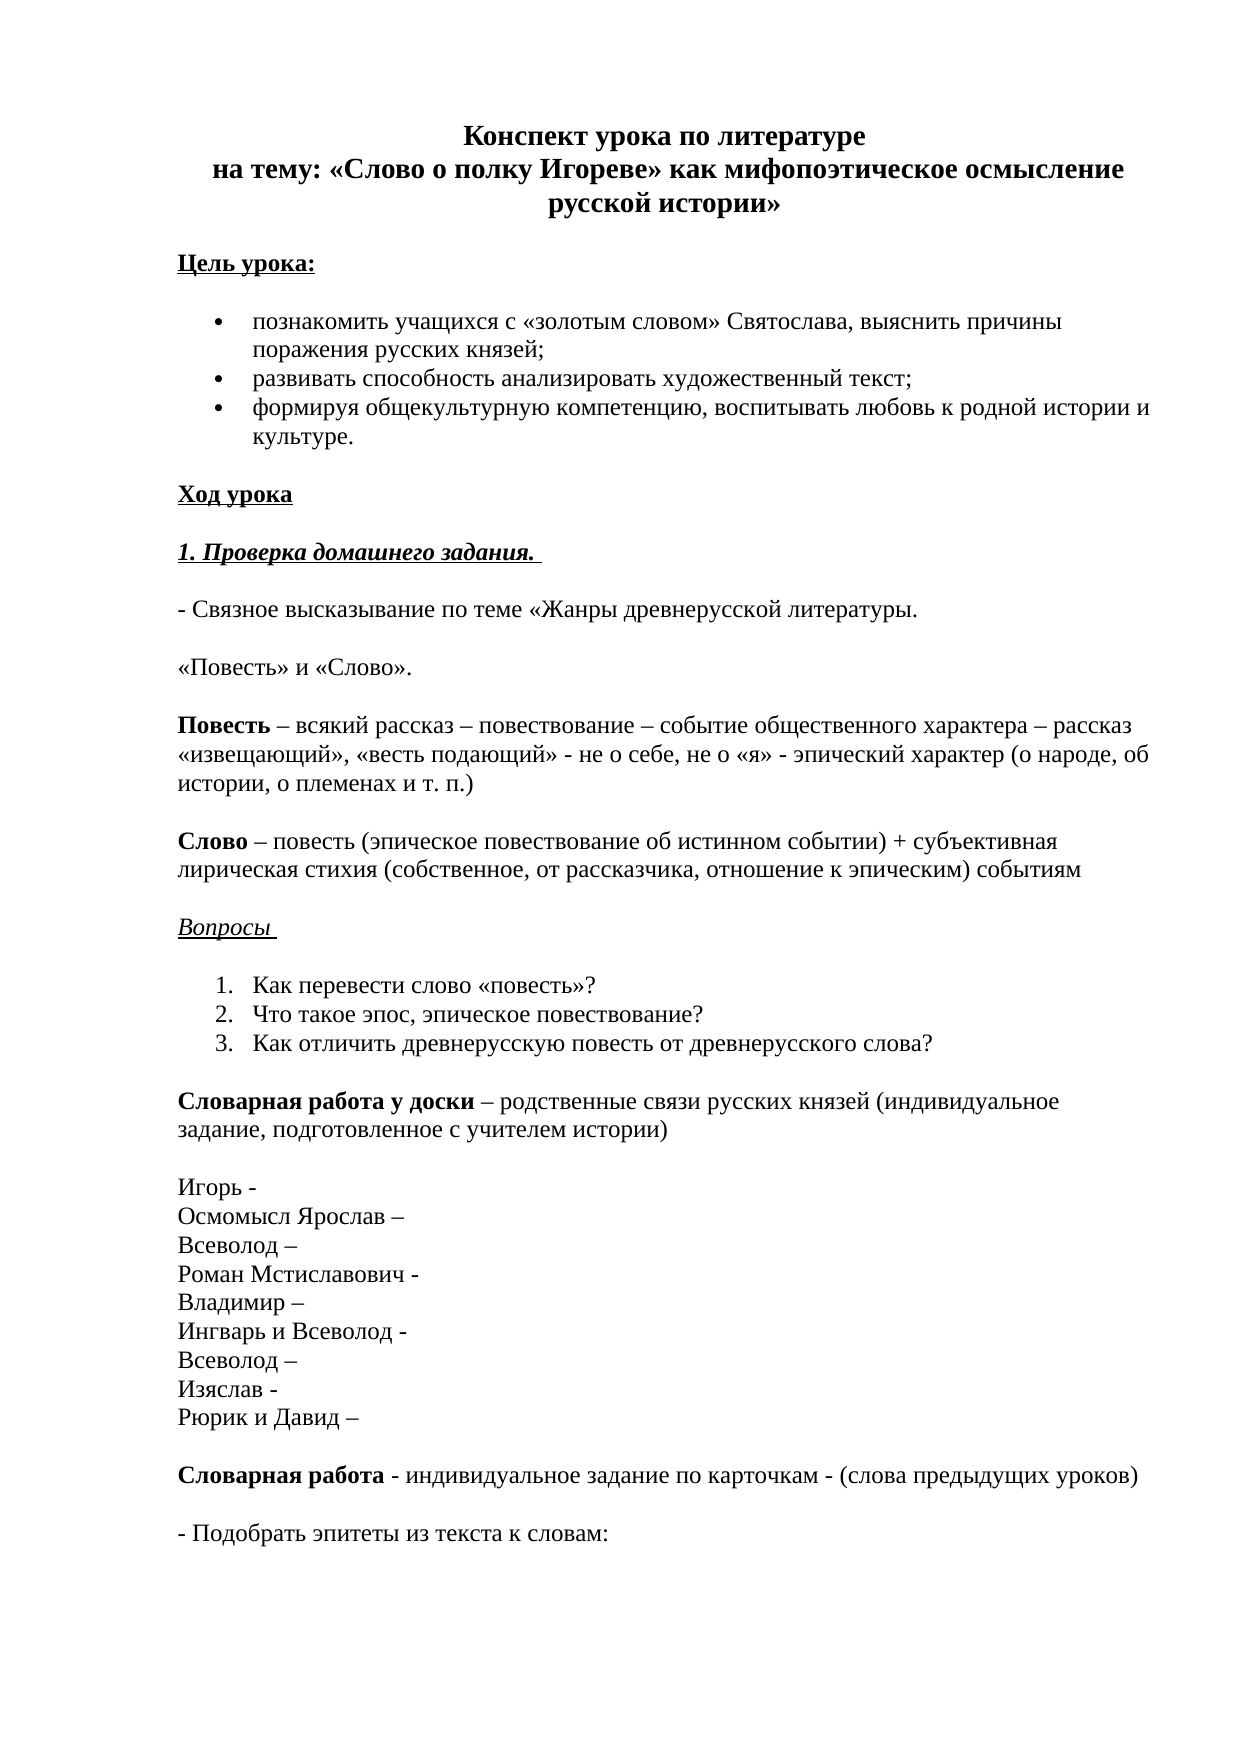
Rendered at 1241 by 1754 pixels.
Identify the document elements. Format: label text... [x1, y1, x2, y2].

text Слово – повесть (эпическое повествование об истинном событии) + субъективная лирическая стихия (собственное, от рассказчика, отношение к эпическим) событиям [177, 826, 1152, 883]
text Конспект урока по литературе [177, 118, 1152, 152]
list Что такое эпос, эпическое повествование? [215, 999, 1152, 1028]
text - Подобрать эпитеты из текста к словам: [177, 1518, 1152, 1547]
text Повесть – всякий рассказ – повествование – событие общественного характера – рассказ «извещающий», «весть подающий» - не о себе, не о «я» - эпический характер (о народе, об истории, о племенах и т. п.) [177, 710, 1152, 797]
text Словарная работа у доски – родственные связи русских князей (индивидуальное задание, подготовленное с учителем истории) [177, 1086, 1152, 1143]
list формируя общекультурную компетенцию, воспитывать любовь к родной истории и культуре. [215, 392, 1152, 449]
text Рюрик и Давид – [177, 1402, 1152, 1431]
text «Повесть» и «Слово». [177, 652, 1152, 681]
text Всеволод – [177, 1345, 1152, 1374]
text на тему: «Слово о полку Игореве» как мифопоэтическое осмысление русской истории» [177, 152, 1152, 219]
text Всеволод – [177, 1230, 1152, 1259]
text Ингварь и Всеволод - [177, 1316, 1152, 1345]
text Словарная работа - индивидуальное задание по карточкам - (слова предыдущих уроков) [177, 1460, 1152, 1489]
text Роман Мстиславович - [177, 1259, 1152, 1287]
text Цель урока: [177, 248, 1152, 277]
text - Связное высказывание по теме «Жанры древнерусской литературы. [177, 594, 1152, 623]
list Как перевести слово «повесть»? [215, 970, 1152, 999]
text Вопросы [177, 912, 1152, 941]
text Владимир – [177, 1287, 1152, 1316]
list развивать способность анализировать художественный текст; [215, 363, 1152, 392]
text 1. Проверка домашнего задания. [177, 537, 1152, 565]
text Осмомысл Ярослав – [177, 1201, 1152, 1230]
list познакомить учащихся с «золотым словом» Святослава, выяснить причины поражения русских князей; [215, 306, 1152, 363]
text Изяслав - [177, 1374, 1152, 1402]
text Ход урока [177, 479, 1152, 507]
text Игорь - [177, 1172, 1152, 1201]
list Как отличить древнерусскую повесть от древнерусского слова? [215, 1028, 1152, 1057]
